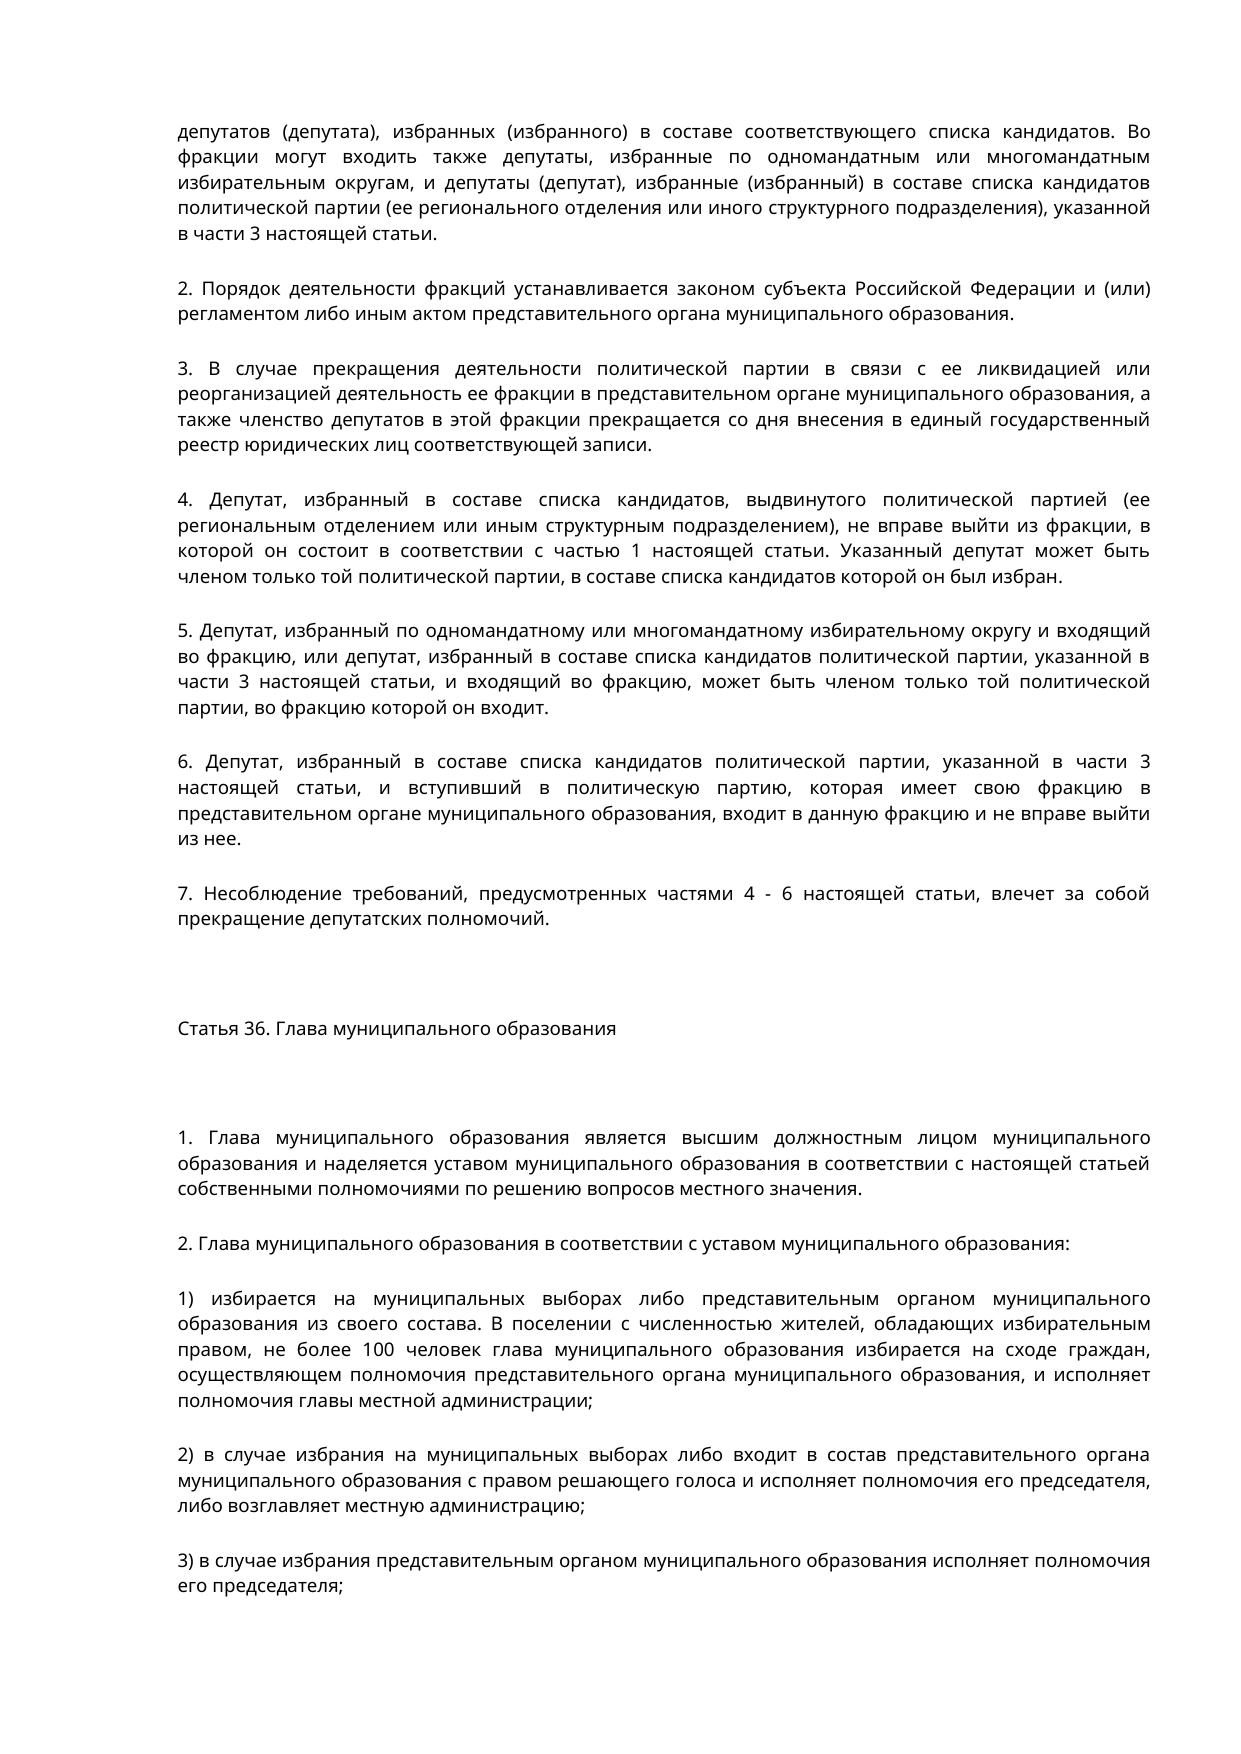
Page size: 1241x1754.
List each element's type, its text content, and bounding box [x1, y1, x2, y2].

text 2. Порядок деятельности фракций устанавливается законом субъекта Российской Федерации и (или) регламентом либо иным актом представительного органа муниципального образования. [177, 275, 1152, 326]
text 3) в случае избрания представительным органом муниципального образования исполняет полномочия его председателя; [177, 1547, 1152, 1598]
text 2) в случае избрания на муниципальных выборах либо входит в состав представительного органа муниципального образования с правом решающего голоса и исполняет полномочия его председателя, либо возглавляет местную администрацию; [177, 1442, 1152, 1518]
text 6. Депутат, избранный в составе списка кандидатов политической партии, указанной в части 3 настоящей статьи, и вступивший в политическую партию, которая имеет свою фракцию в представительном органе муниципального образования, входит в данную фракцию и не вправе выйти из нее. [177, 749, 1152, 851]
text Статья 36. Глава муниципального образования [177, 1015, 1152, 1041]
text 7. Несоблюдение требований, предусмотренных частями 4 - 6 настоящей статьи, влечет за собой прекращение депутатских полномочий. [177, 880, 1152, 931]
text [177, 118, 1152, 246]
text 1. Глава муниципального образования является высшим должностным лицом муниципального образования и наделяется уставом муниципального образования в соответствии с настоящей статьей собственными полномочиями по решению вопросов местного значения. [177, 1124, 1152, 1201]
text 1) избирается на муниципальных выборах либо представительным органом муниципального образования из своего состава. В поселении с численностью жителей, обладающих избирательным правом, не более 100 человек глава муниципального образования избирается на сходе граждан, осуществляющем полномочия представительного органа муниципального образования, и исполняет полномочия главы местной администрации; [177, 1285, 1152, 1412]
text 5. Депутат, избранный по одномандатному или многомандатному избирательному округу и входящий во фракцию, или депутат, избранный в составе списка кандидатов политической партии, указанной в части 3 настоящей статьи, и входящий во фракцию, может быть членом только той политической партии, во фракцию которой он входит. [177, 618, 1152, 720]
text 2. Глава муниципального образования в соответствии с уставом муниципального образования: [177, 1230, 1152, 1256]
text 4. Депутат, избранный в составе списка кандидатов, выдвинутого политической партией (ее региональным отделением или иным структурным подразделением), не вправе выйти из фракции, в которой он состоит в соответствии с частью 1 настоящей статьи. Указанный депутат может быть членом только той политической партии, в составе списка кандидатов которой он был избран. [177, 486, 1152, 588]
text 3. В случае прекращения деятельности политической партии в связи с ее ликвидацией или реорганизацией деятельность ее фракции в представительном органе муниципального образования, а также членство депутатов в этой фракции прекращается со дня внесения в единый государственный реестр юридических лиц соответствующей записи. [177, 355, 1152, 457]
